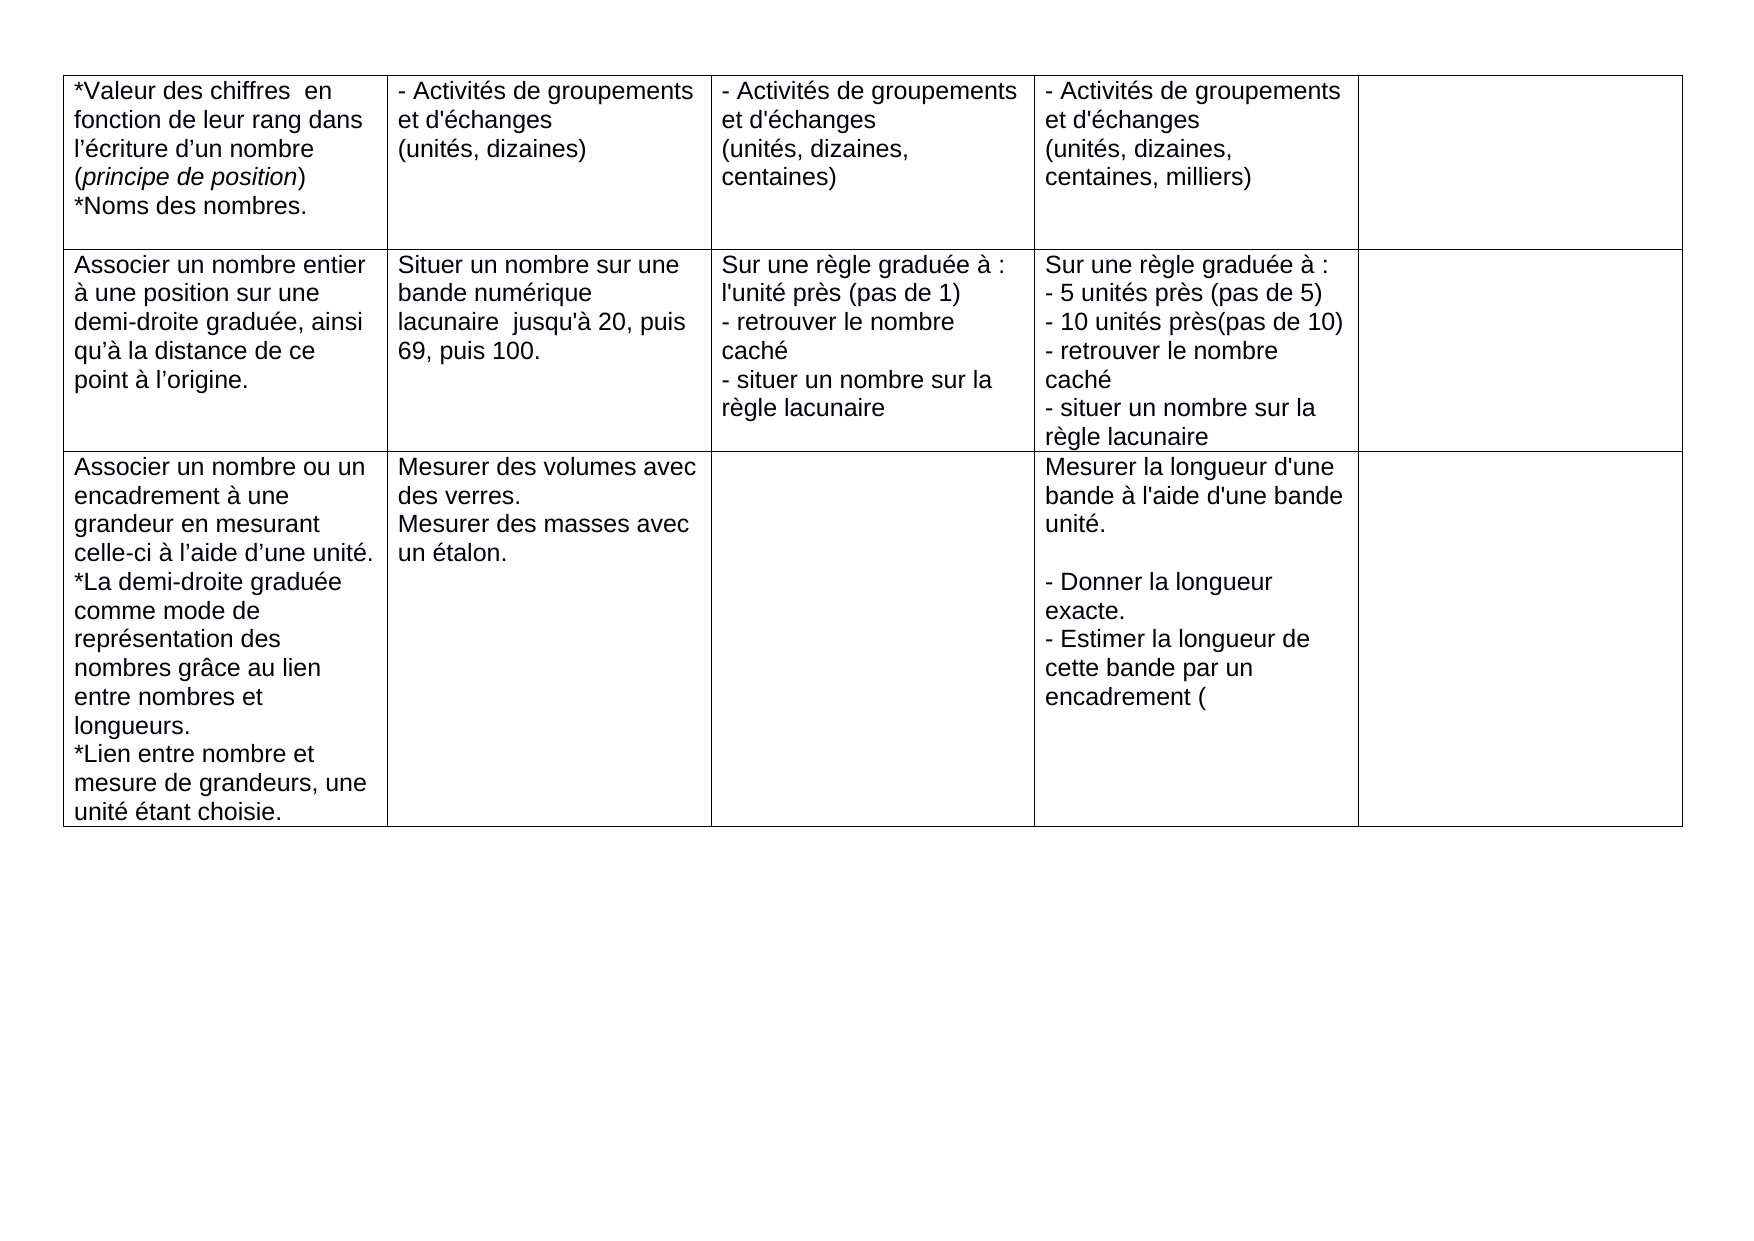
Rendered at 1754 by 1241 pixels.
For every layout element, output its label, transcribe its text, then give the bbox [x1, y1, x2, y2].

table_cell [1359, 250, 1682, 451]
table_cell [712, 76, 1034, 248]
table_cell Associer un nombre ou un encadrement à une grandeur en mesurant celle-ci à l’aide d’une unité. *La demi-droite graduée comme mode de représentation des nombres grâce au lien entre nombres et longueurs. *Lien entre nombre et mesure de grandeurs, une unité étant choisie. [64, 452, 387, 826]
table_cell Associer un nombre entier à une position sur une demi-droite graduée, ainsi qu’à la distance de ce point à l’origine. [64, 250, 387, 451]
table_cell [388, 76, 711, 248]
table_cell Mesurer la longueur d'une bande à l'aide d'une bande unité. - Donner la longueur exacte. - Estimer la longueur de cette bande par un encadrement ( [1035, 452, 1358, 826]
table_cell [1035, 76, 1358, 248]
table_cell Mesurer des volumes avec des verres. Mesurer des masses avec un étalon. [388, 452, 711, 826]
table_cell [64, 76, 387, 248]
table_cell [712, 452, 1034, 826]
table_cell [1359, 452, 1682, 826]
table_cell [1359, 76, 1682, 248]
table_cell Sur une règle graduée à : l'unité près (pas de 1) - retrouver le nombre caché - situer un nombre sur la règle lacunaire [712, 250, 1034, 451]
table_cell Situer un nombre sur une bande numérique lacunaire jusqu'à 20, puis 69, puis 100. [388, 250, 711, 451]
table_cell Sur une règle graduée à : - 5 unités près (pas de 5) - 10 unités près(pas de 10) - retrouver le nombre caché - situer un nombre sur la règle lacunaire [1035, 250, 1358, 451]
